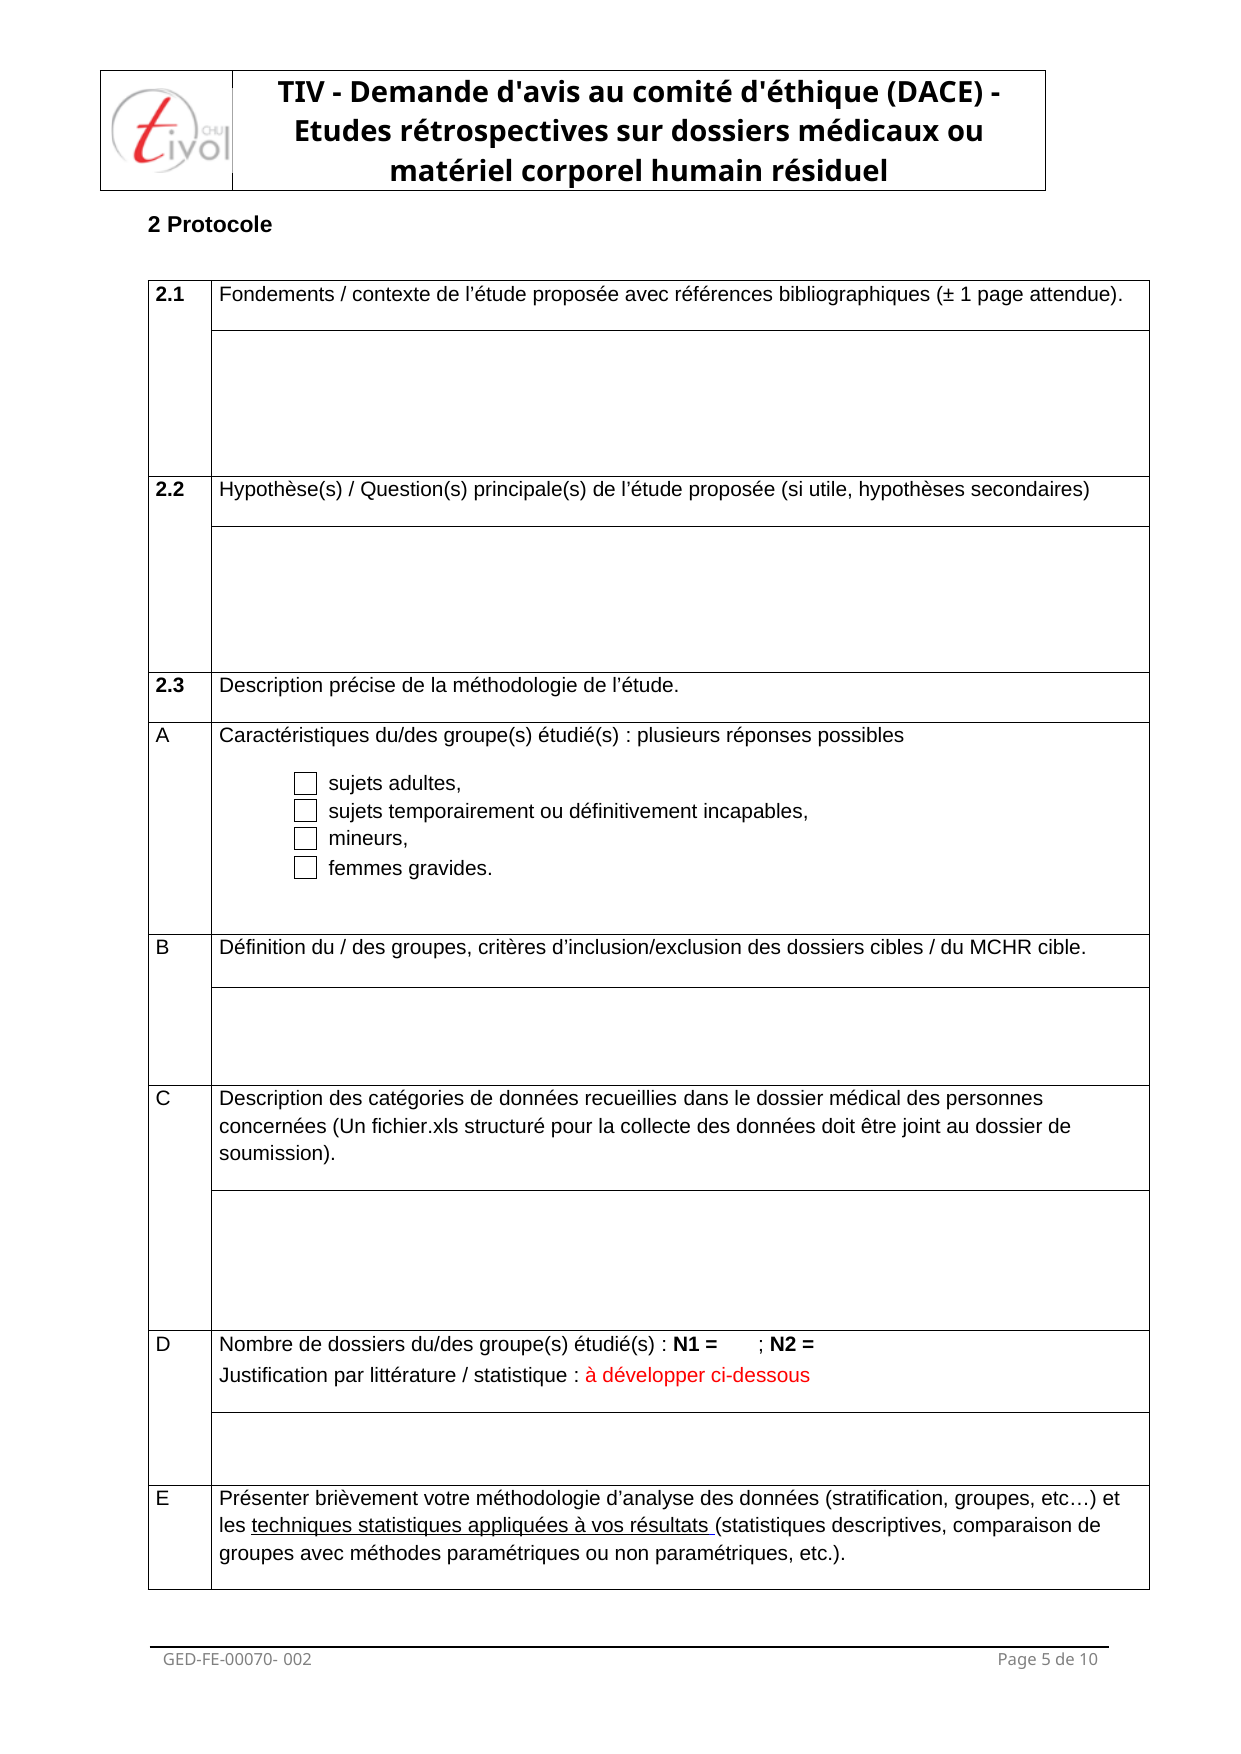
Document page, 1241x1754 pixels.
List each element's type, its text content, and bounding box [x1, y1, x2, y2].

table_header Fondements / contexte de l’étude proposée avec références bibliographiques (± 1 page attendue). [212, 281, 1149, 330]
table_cell 2.3 [149, 673, 211, 722]
table_cell Caractéristiques du/des groupe(s) étudié(s) : plusieurs réponses possibles sujets adultes, sujets temporairement ou définitivement incapables, mineurs, femmes gravides. [212, 723, 1149, 933]
table_cell [212, 331, 1149, 476]
table_cell Présenter brièvement votre méthodologie d’analyse des données (stratification, groupes, etc…) et les techniques statistiques appliquées à vos résultats (statistiques descriptives, comparaison de groupes avec méthodes paramétriques ou non paramétriques, etc.). [212, 1486, 1149, 1589]
table_cell C [149, 1086, 211, 1330]
table_cell [212, 527, 1149, 672]
table_cell [212, 1413, 1149, 1485]
table_cell Définition du / des groupes, critères d’inclusion/exclusion des dossiers cibles / du MCHR cible. [212, 935, 1149, 987]
table_cell A [149, 723, 211, 933]
table_cell D [149, 1331, 211, 1485]
picture [111, 88, 233, 173]
table_cell [212, 988, 1149, 1085]
text 2 Protocole [148, 211, 1093, 270]
table_cell [212, 1191, 1149, 1330]
table_cell E [149, 1486, 211, 1589]
table_cell 2.2 [149, 477, 211, 672]
table_cell Hypothèse(s) / Question(s) principale(s) de l’étude proposée (si utile, hypothèses secondaires) [212, 477, 1149, 526]
table_header 2.1 [149, 281, 211, 476]
table_cell Description précise de la méthodologie de l’étude. [212, 673, 1149, 722]
table_cell B [149, 935, 211, 1085]
table_cell Description des catégories de données recueillies dans le dossier médical des personnes concernées (Un fichier.xls structuré pour la collecte des données doit être joint au dossier de soumission). [212, 1086, 1149, 1190]
table_cell Nombre de dossiers du/des groupe(s) étudié(s) : N1 = ; N2 = Justification par littérature / statistique : à développer ci-dessous [212, 1331, 1149, 1412]
